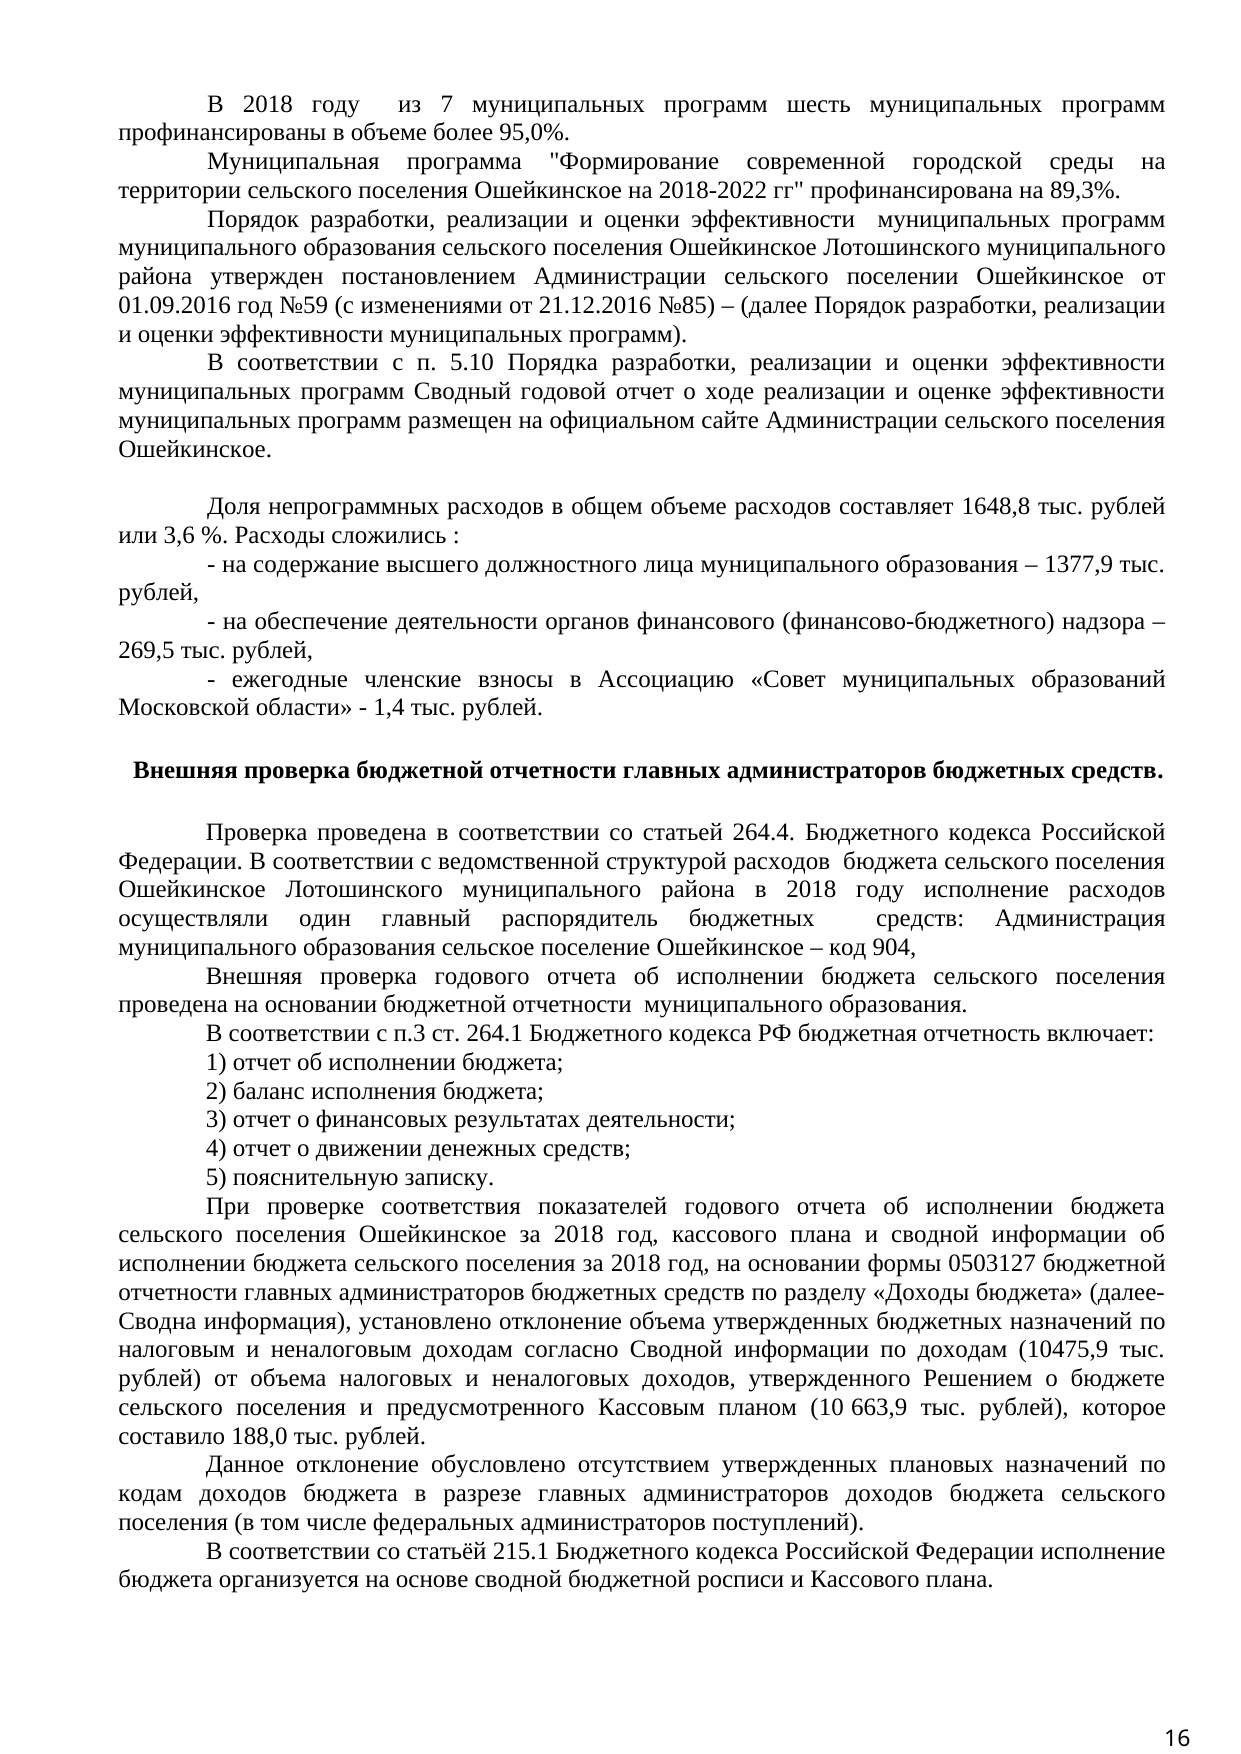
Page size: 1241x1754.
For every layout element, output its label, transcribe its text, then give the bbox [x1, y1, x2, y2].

text Внешняя проверка бюджетной отчетности главных администраторов бюджетных средств. [118, 755, 1178, 783]
text При проверке соответствия показателей годового отчета об исполнении бюджета сельского поселения Ошейкинское за 2018 год, кассового плана и сводной информации об исполнении бюджета сельского поселения за 2018 год, на основании формы 0503127 бюджетной отчетности главных администраторов бюджетных средств по разделу «Доходы бюджета» (далее- Сводна информация), установлено отклонение объема утвержденных бюджетных назначений по налоговым и неналоговым доходам согласно Сводной информации по доходам (10475,9 тыс. рублей) от объема налоговых и неналоговых доходов, утвержденного Решением о бюджете сельского поселения и предусмотренного Кассовым планом (10 663,9 тыс. рублей), которое составило 188,0 тыс. рублей. [118, 1191, 1166, 1449]
text В соответствии с п. 5.10 Порядка разработки, реализации и оценки эффективности муниципальных программ Сводный годовой отчет о ходе реализации и оценке эффективности муниципальных программ размещен на официальном сайте Администрации сельского поселения Ошейкинское. [118, 347, 1166, 462]
text - ежегодные членские взносы в Ассоциацию «Совет муниципальных образований Московской области» - 1,4 тыс. рублей. [118, 664, 1166, 721]
text Муниципальная программа "Формирование современной городской среды на территории сельского поселения Ошейкинское на 2018-2022 гг" профинансирована на 89,3%. [118, 146, 1166, 204]
text Порядок разработки, реализации и оценки эффективности муниципальных программ муниципального образования сельского поселения Ошейкинское Лотошинского муниципального района утвержден постановлением Администрации сельского поселении Ошейкинское от 01.09.2016 год №59 (с изменениями от 21.12.2016 №85) – (далее Порядок разработки, реализации и оценки эффективности муниципальных программ). [118, 204, 1166, 347]
text 4) отчет о движении денежных средств; [118, 1133, 1166, 1162]
text Внешняя проверка годового отчета об исполнении бюджета сельского поселения проведена на основании бюджетной отчетности муниципального образования. [118, 961, 1166, 1018]
text Проверка проведена в соответствии со статьей 264.4. Бюджетного кодекса Российской Федерации. В соответствии с ведомственной структурой расходов бюджета сельского поселения Ошейкинское Лотошинского муниципального района в 2018 году исполнение расходов осуществляли один главный распорядитель бюджетных средств: Администрация муниципального образования сельское поселение Ошейкинское – код 904, [118, 817, 1166, 961]
text - на содержание высшего должностного лица муниципального образования – 1377,9 тыс. рублей, [118, 549, 1166, 606]
text 1) отчет об исполнении бюджета; [118, 1047, 1166, 1076]
text Данное отклонение обусловлено отсутствием утвержденных плановых назначений по кодам доходов бюджета в разрезе главных администраторов доходов бюджета сельского поселения (в том числе федеральных администраторов поступлений). [118, 1449, 1166, 1536]
text В соответствии со статьёй 215.1 Бюджетного кодекса Российской Федерации исполнение бюджета организуется на основе сводной бюджетной росписи и Кассового плана. [118, 1536, 1166, 1593]
text В соответствии с п.3 ст. 264.1 Бюджетного кодекса РФ бюджетная отчетность включает: [118, 1018, 1166, 1047]
text Доля непрограммных расходов в общем объеме расходов составляет 1648,8 тыс. рублей или 3,6 %. Расходы сложились : [118, 491, 1166, 549]
text 2) баланс исполнения бюджета; [118, 1076, 1166, 1104]
text 3) отчет о финансовых результатах деятельности; [118, 1104, 1166, 1133]
text - на обеспечение деятельности органов финансового (финансово-бюджетного) надзора – 269,5 тыс. рублей, [118, 606, 1166, 664]
text В 2018 году из 7 муниципальных программ шесть муниципальных программ профинансированы в объеме более 95,0%. [118, 89, 1166, 146]
text 5) пояснительную записку. [118, 1162, 1166, 1191]
